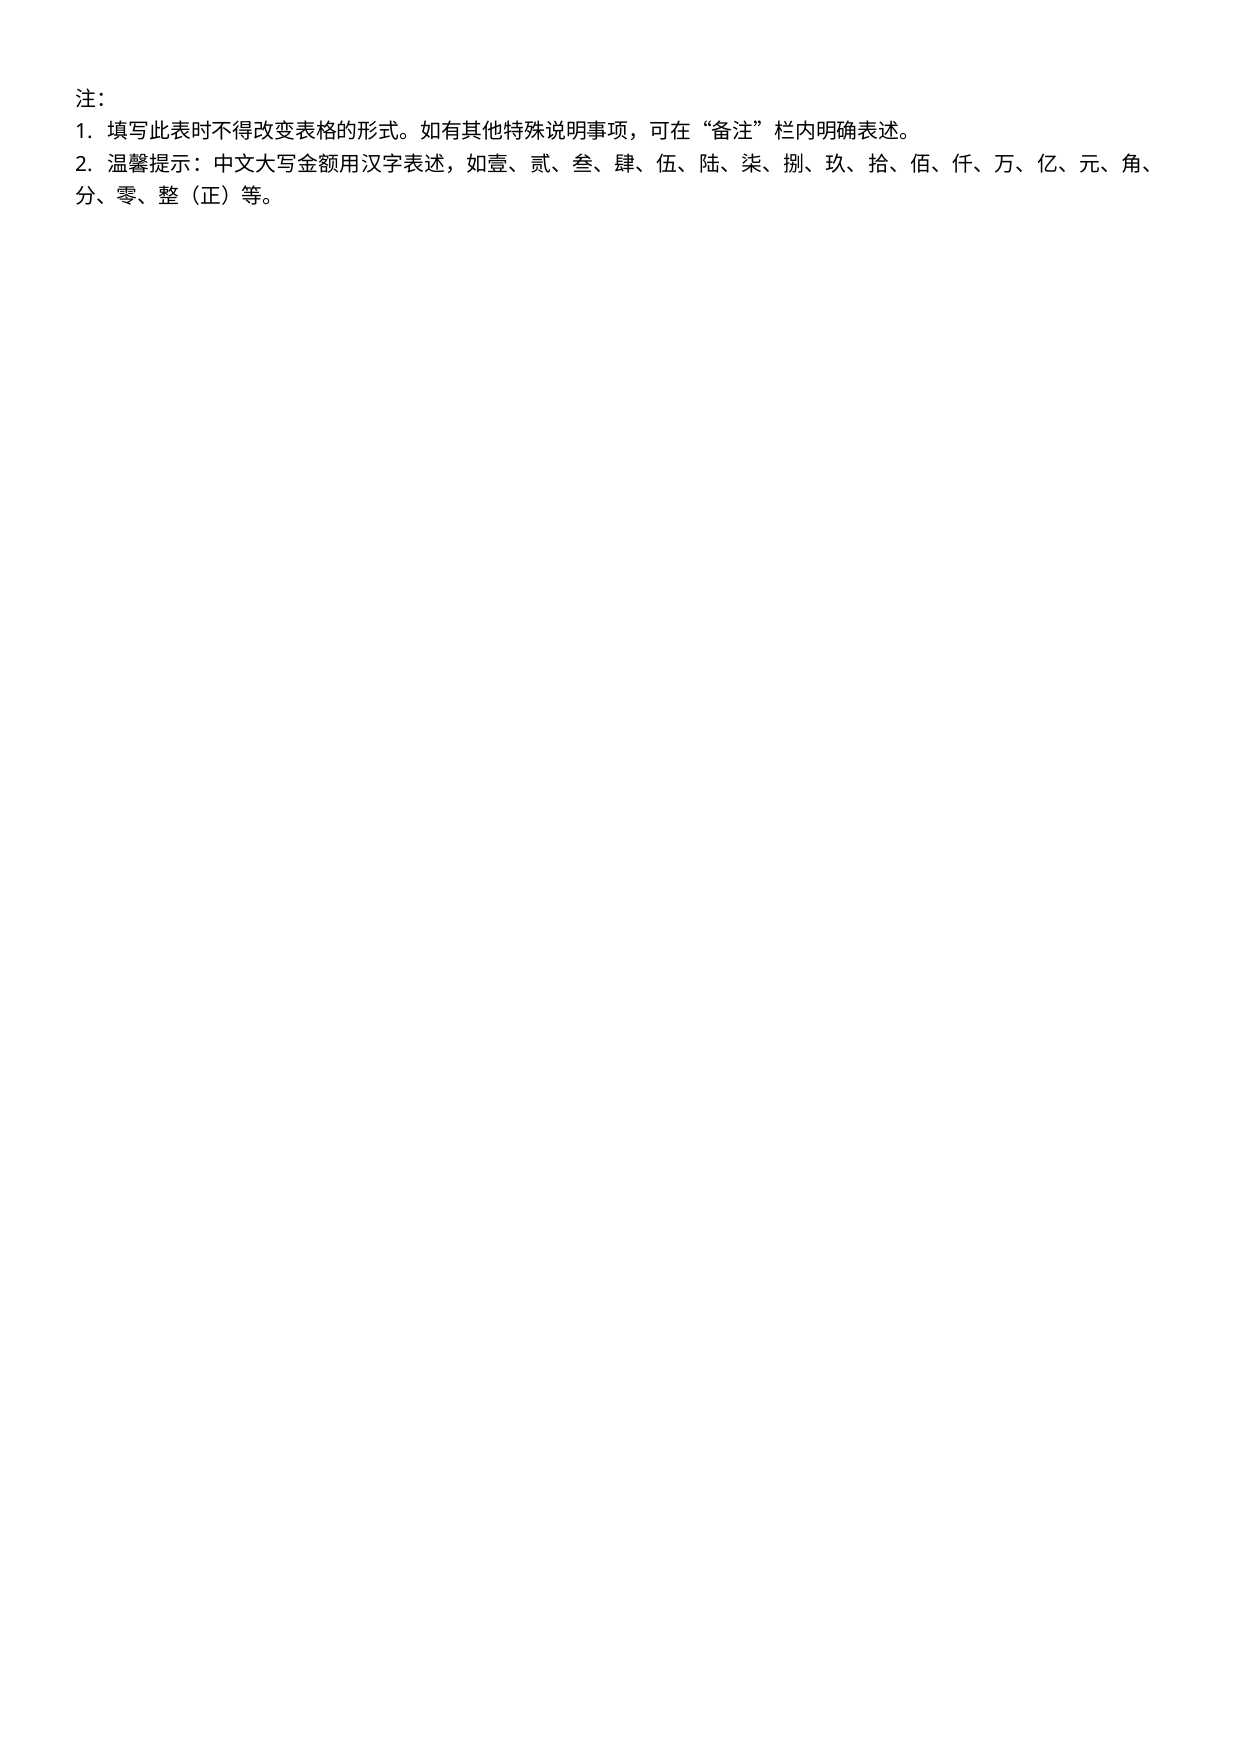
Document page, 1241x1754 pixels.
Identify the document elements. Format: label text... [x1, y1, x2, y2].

list 注： [75, 81, 1165, 113]
list 温馨提示：中文大写金额用汉字表述，如壹、贰、叁、肆、伍、陆、柒、捌、玖、拾、佰、仟、万、亿、元、角、分、零、整（正）等。 [75, 146, 1165, 211]
list 填写此表时不得改变表格的形式。如有其他特殊说明事项，可在“备注”栏内明确表述。 [75, 113, 1165, 146]
